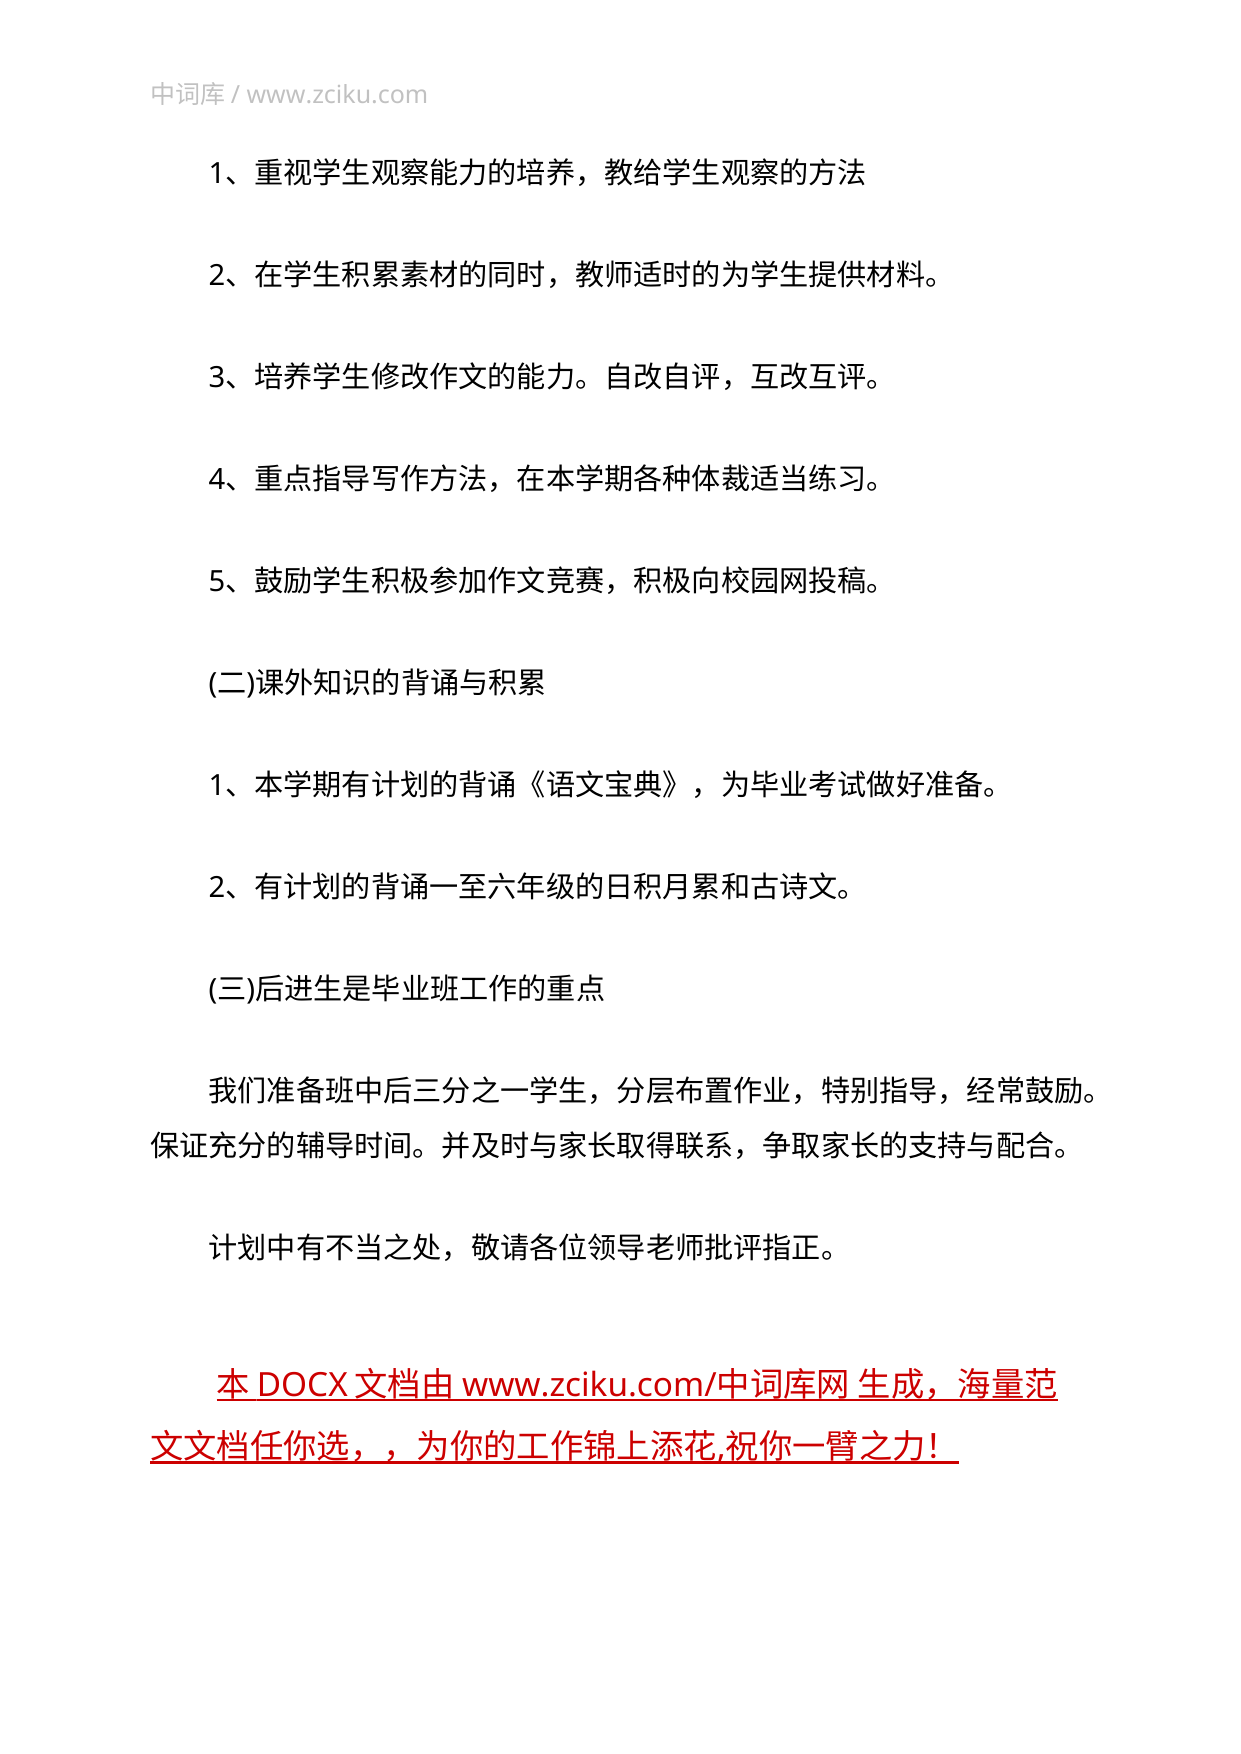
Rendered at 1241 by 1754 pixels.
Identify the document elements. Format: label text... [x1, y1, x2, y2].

text 本DOCX文档由 www.zciku.com/中词库网 生成，海量范文文档任你选，，为你的工作锦上添花,祝你一臂之力！ [150, 1357, 1090, 1469]
text 计划中有不当之处，敬请各位领导老师批评指正。 [150, 1224, 1090, 1267]
text (二)课外知识的背诵与积累 [150, 660, 1090, 702]
text 3、培养学生修改作文的能力。自改自评，互改互评。 [150, 354, 1090, 396]
text 2、在学生积累素材的同时，教师适时的为学生提供材料。 [150, 252, 1090, 294]
text 5、鼓励学生积极参加作文竞赛，积极向校园网投稿。 [150, 558, 1090, 600]
text 2、有计划的背诵一至六年级的日积月累和古诗文。 [150, 864, 1090, 906]
text 1、重视学生观察能力的培养，教给学生观察的方法 [150, 150, 1090, 192]
text 4、重点指导写作方法，在本学期各种体裁适当练习。 [150, 456, 1090, 498]
text 我们准备班中后三分之一学生，分层布置作业，特别指导，经常鼓励。保证充分的辅导时间。并及时与家长取得联系，争取家长的支持与配合。 [150, 1068, 1090, 1165]
text (三)后进生是毕业班工作的重点 [150, 966, 1090, 1008]
text 1、本学期有计划的背诵《语文宝典》，为毕业考试做好准备。 [150, 762, 1090, 804]
